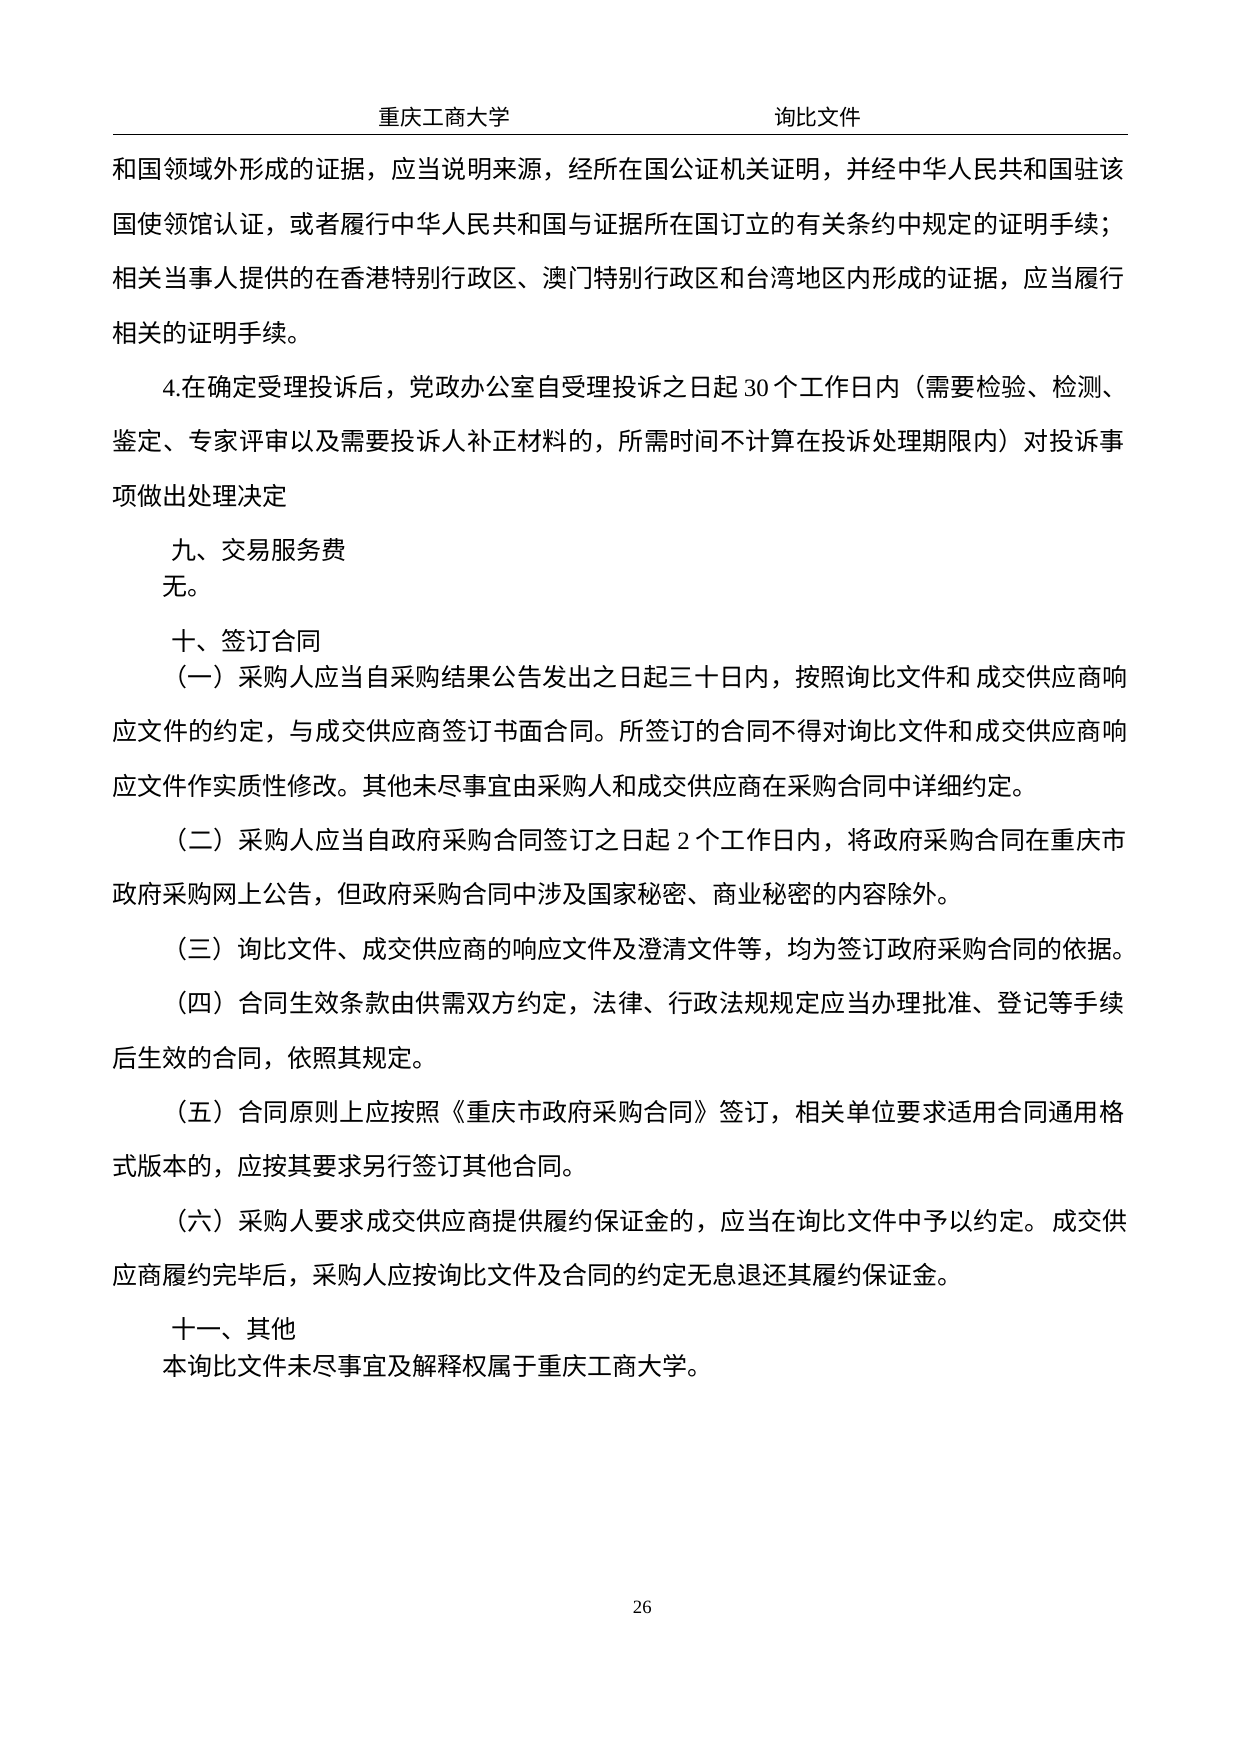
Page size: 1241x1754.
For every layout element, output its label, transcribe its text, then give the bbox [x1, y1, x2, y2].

subtitle 十一、其他 [112, 1310, 1128, 1346]
text （二）采购人应当自政府采购合同签订之日起2个工作日内，将政府采购合同在重庆市政府采购网上公告，但政府采购合同中涉及国家秘密、商业秘密的内容除外。 [112, 821, 1128, 911]
text （四）合同生效条款由供需双方约定，法律、行政法规规定应当办理批准、登记等手续后生效的合同，依照其规定。 [112, 984, 1128, 1074]
subtitle 九、交易服务费 [112, 531, 1128, 567]
text 无。 [112, 567, 1128, 603]
text 本询比文件未尽事宜及解释权属于重庆工商大学。 [112, 1346, 1128, 1382]
text （三）询比文件、成交供应商的响应文件及澄清文件等，均为签订政府采购合同的依据。 [112, 929, 1128, 966]
subtitle 十、签订合同 [112, 621, 1128, 657]
text （五）合同原则上应按照《重庆市政府采购合同》签订，相关单位要求适用合同通用格式版本的，应按其要求另行签订其他合同。 [112, 1092, 1128, 1183]
text （一）采购人应当自采购结果公告发出之日起三十日内，按照询比文件和成交供应商响应文件的约定，与成交供应商签订书面合同。所签订的合同不得对询比文件和成交供应商响应文件作实质性修改。其他未尽事宜由采购人和成交供应商在采购合同中详细约定。 [112, 657, 1128, 802]
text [112, 150, 1128, 349]
text （六）采购人要求成交供应商提供履约保证金的，应当在询比文件中予以约定。成交供应商履约完毕后，采购人应按询比文件及合同的约定无息退还其履约保证金。 [112, 1201, 1128, 1292]
text 4.在确定受理投诉后，党政办公室自受理投诉之日起30个工作日内（需要检验、检测、鉴定、专家评审以及需要投诉人补正材料的，所需时间不计算在投诉处理期限内）对投诉事项做出处理决定 [112, 367, 1128, 512]
